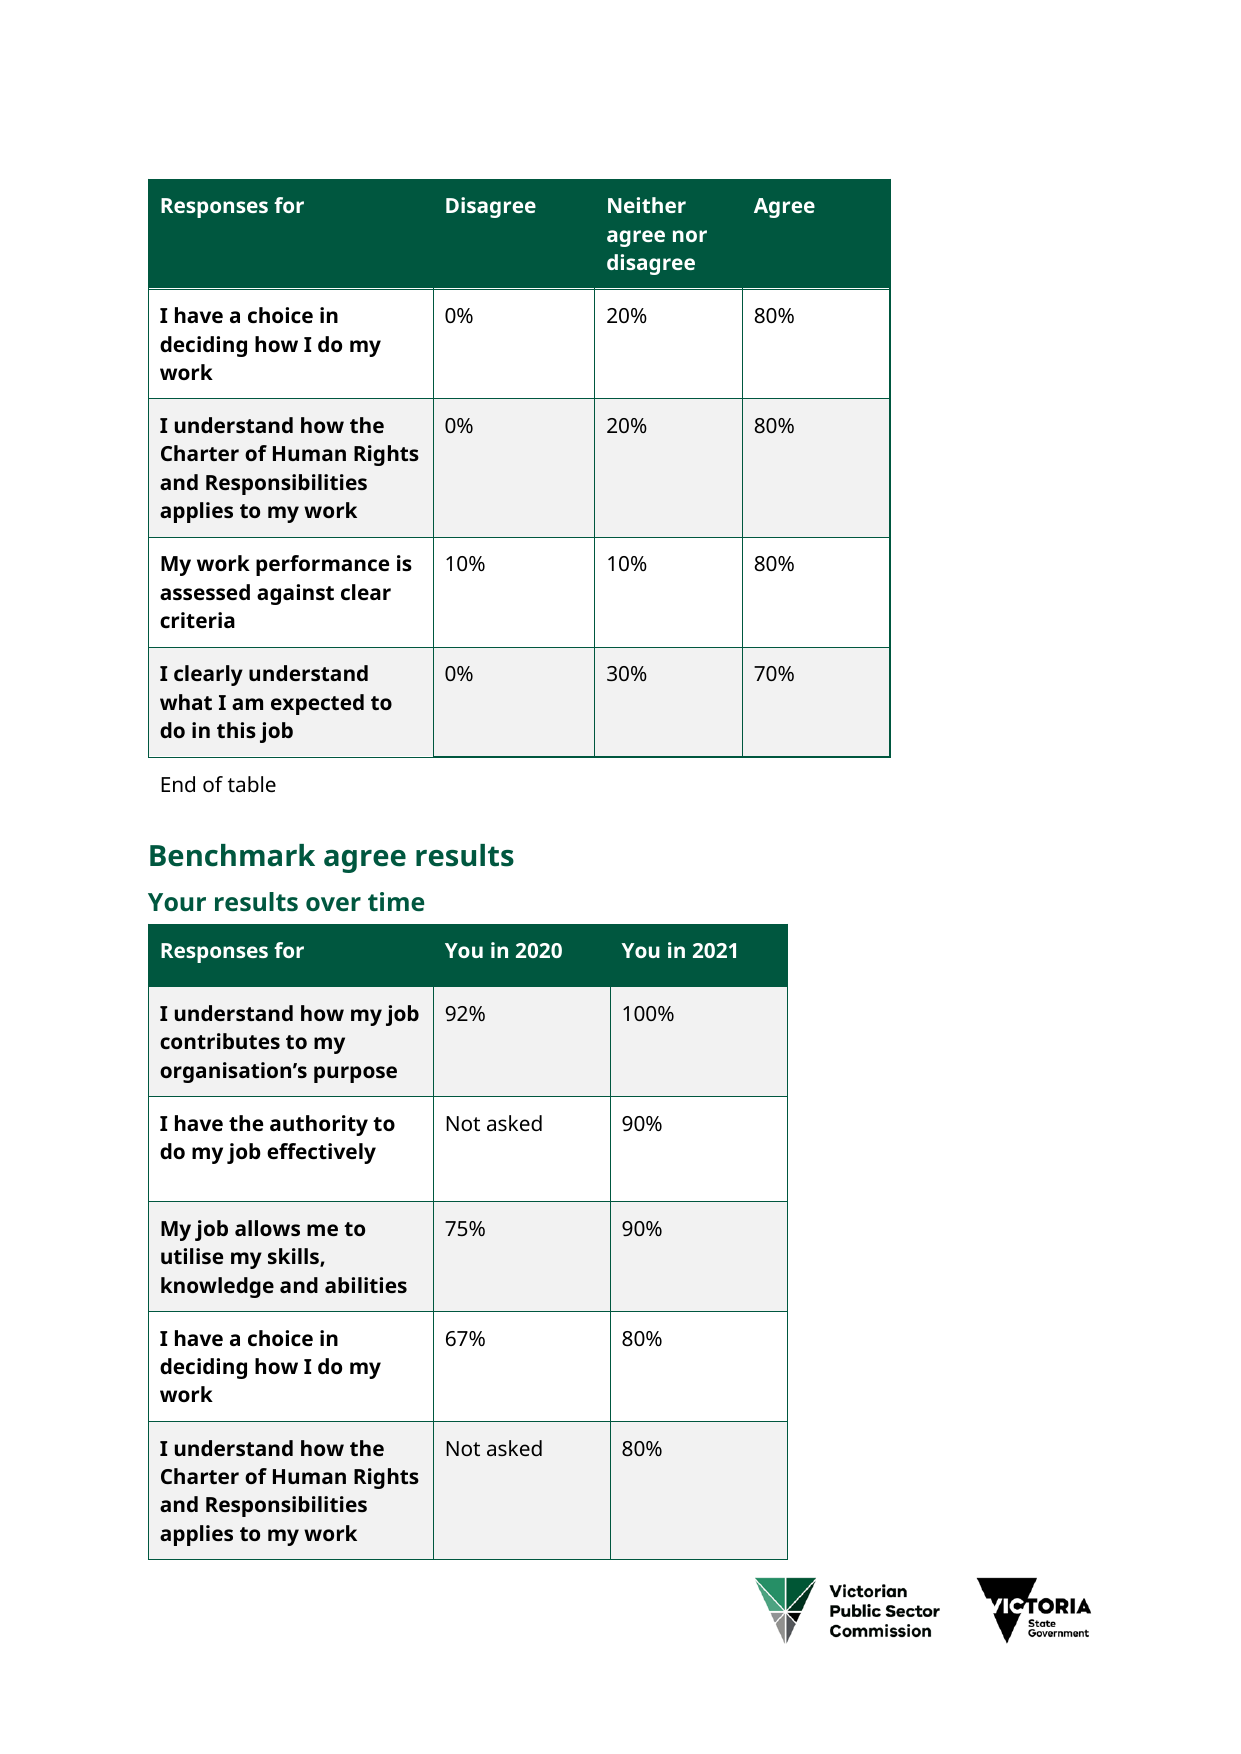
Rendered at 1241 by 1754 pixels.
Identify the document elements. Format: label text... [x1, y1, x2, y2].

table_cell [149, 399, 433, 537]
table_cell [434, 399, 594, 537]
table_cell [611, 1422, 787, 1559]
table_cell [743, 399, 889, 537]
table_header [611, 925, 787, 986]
subtitle Your results over time [148, 884, 1092, 918]
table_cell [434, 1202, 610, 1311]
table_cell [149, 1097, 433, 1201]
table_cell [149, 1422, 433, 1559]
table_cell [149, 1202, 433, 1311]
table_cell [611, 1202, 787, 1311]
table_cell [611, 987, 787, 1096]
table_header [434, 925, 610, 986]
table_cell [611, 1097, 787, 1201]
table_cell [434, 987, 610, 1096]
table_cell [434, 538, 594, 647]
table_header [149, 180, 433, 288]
subtitle Benchmark agree results [148, 835, 1092, 875]
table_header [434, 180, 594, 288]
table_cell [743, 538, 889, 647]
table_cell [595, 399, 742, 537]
picture [754, 1577, 1093, 1645]
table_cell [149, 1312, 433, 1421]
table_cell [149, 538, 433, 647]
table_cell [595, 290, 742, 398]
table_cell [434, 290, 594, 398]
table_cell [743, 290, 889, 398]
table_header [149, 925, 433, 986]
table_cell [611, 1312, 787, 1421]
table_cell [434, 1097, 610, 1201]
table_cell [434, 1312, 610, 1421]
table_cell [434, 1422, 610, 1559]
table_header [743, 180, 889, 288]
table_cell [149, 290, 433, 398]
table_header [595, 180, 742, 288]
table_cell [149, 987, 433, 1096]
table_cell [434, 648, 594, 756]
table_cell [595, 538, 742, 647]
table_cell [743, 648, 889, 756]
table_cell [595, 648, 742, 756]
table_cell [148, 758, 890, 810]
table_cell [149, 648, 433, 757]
